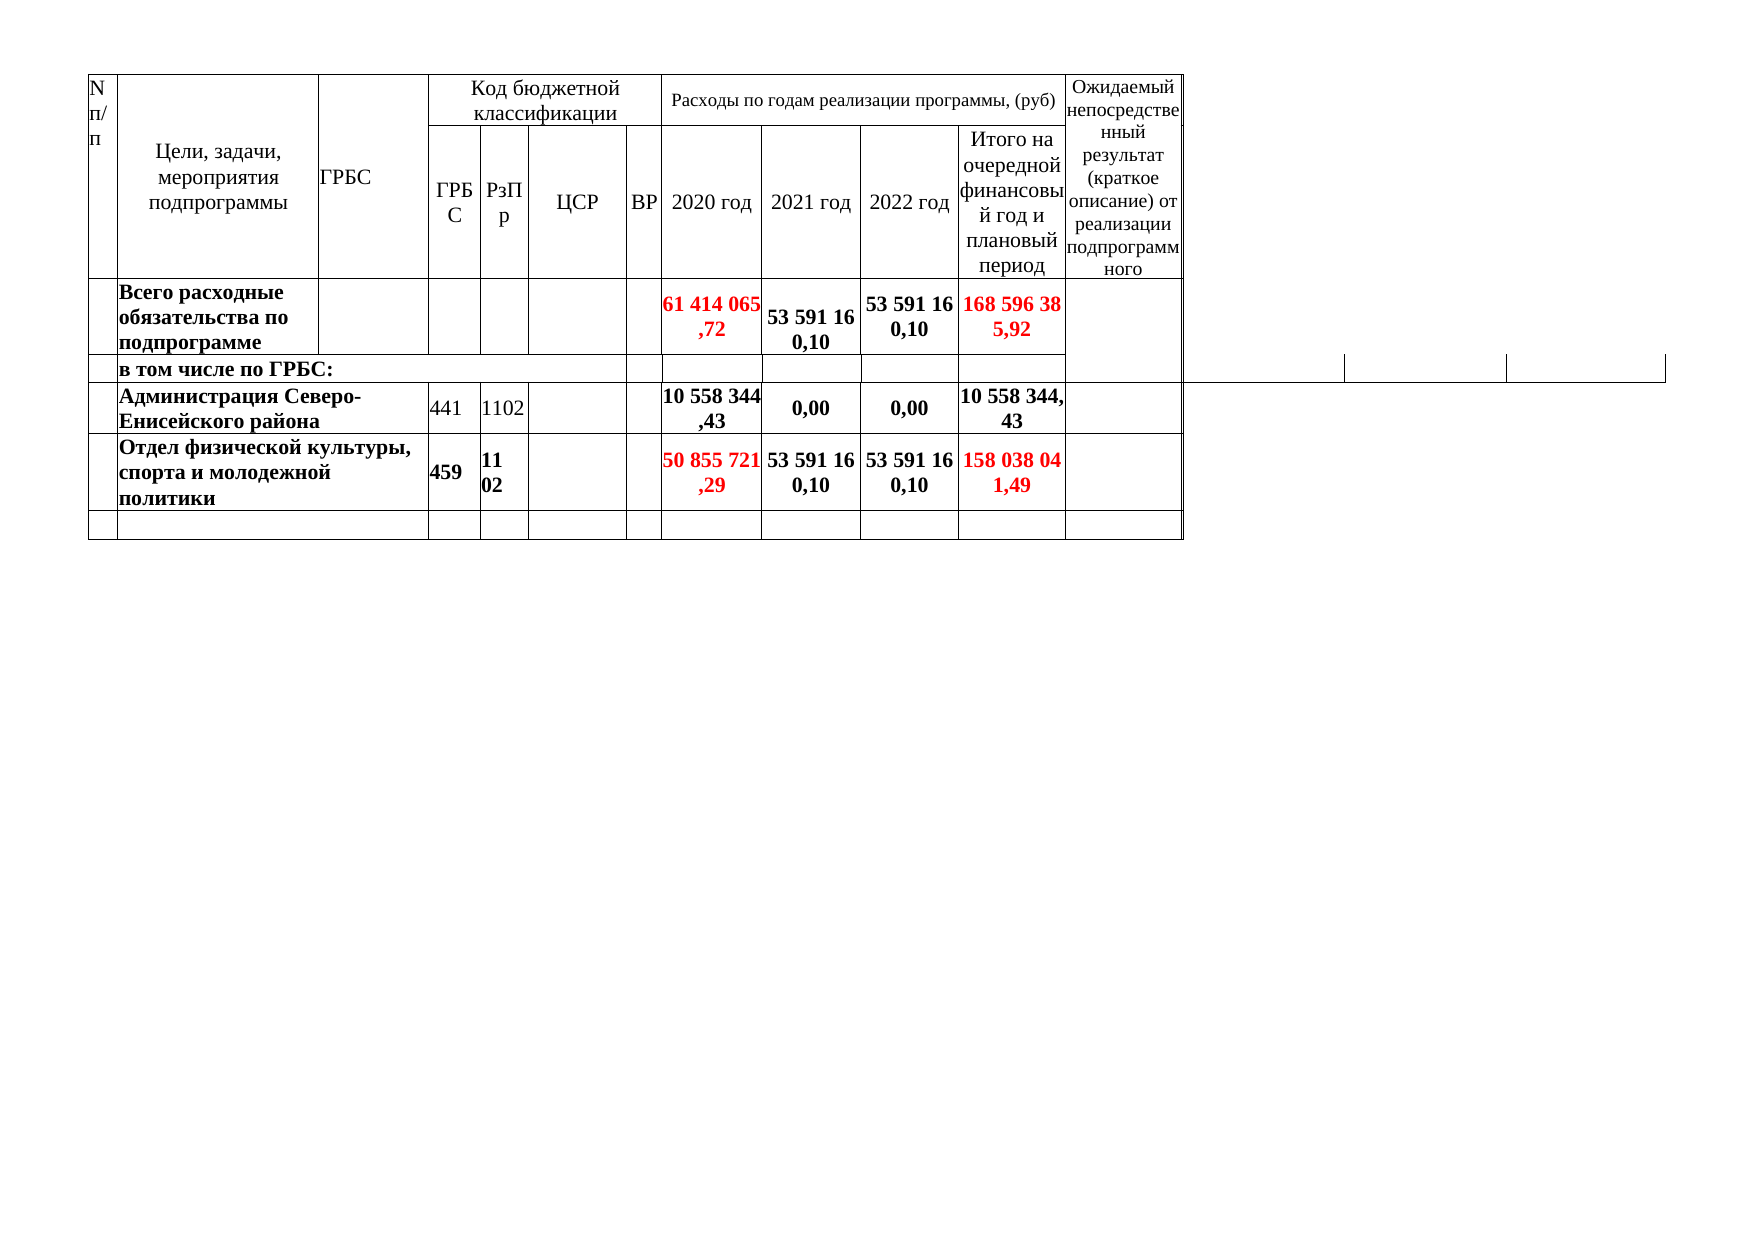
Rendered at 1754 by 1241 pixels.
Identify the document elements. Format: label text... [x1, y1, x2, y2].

table_cell ЦСР [529, 126, 626, 278]
table_cell [89, 355, 117, 382]
table_header Расходы по годам реализации программы, (руб) [662, 75, 1065, 125]
table_cell [319, 279, 428, 354]
table_cell [662, 511, 761, 539]
table_cell [481, 511, 528, 539]
table_cell РзПр [481, 126, 528, 278]
table_cell 10 558 344,43 [662, 383, 761, 433]
table_cell [118, 511, 428, 539]
table_cell 459 [429, 434, 480, 510]
table_cell [429, 279, 480, 354]
table_cell 168 596 385,92 [959, 279, 1065, 354]
table_cell 53 591 160,10 [762, 279, 860, 354]
table_cell [763, 355, 861, 382]
table_cell [429, 511, 480, 539]
table_cell 50 855 721,29 [662, 434, 761, 510]
table_cell [1066, 279, 1181, 354]
table_cell [627, 511, 661, 539]
table_cell [529, 511, 626, 539]
table_cell ГРБС [429, 126, 480, 278]
table_cell [861, 511, 958, 539]
table_cell 441 [429, 383, 480, 433]
table_cell 11 02 [481, 434, 528, 510]
table_cell [1066, 354, 1181, 382]
table_cell 2020 год [662, 126, 761, 278]
table_cell Отдел физической культуры, спорта и молодежной политики [118, 434, 428, 510]
table_cell 0,00 [762, 383, 860, 433]
table_cell [959, 355, 1065, 382]
table_cell 158 038 041,49 [959, 434, 1065, 510]
table_cell [1066, 511, 1181, 539]
table_cell [481, 279, 528, 354]
table_cell [1066, 434, 1181, 510]
table_cell [627, 383, 661, 433]
table_cell [89, 279, 117, 354]
table_cell [862, 355, 958, 382]
table_header Ожидаемый непосредственный результат (краткое описание) от реализации подпрограммного мероприятия (в том числе натуральном выражении) [1066, 75, 1181, 278]
table_cell 0,00 [861, 383, 958, 433]
table_cell [1184, 354, 1344, 382]
table_cell 53 591 160,10 [861, 434, 958, 510]
table_cell [89, 434, 117, 510]
table_cell [1066, 383, 1181, 433]
table_cell Итого на очередной финансовый год и плановый период [959, 126, 1065, 278]
table_cell 10 558 344,43 [959, 383, 1065, 433]
table_cell [529, 434, 626, 510]
table_cell Всего расходные обязательства по подпрограмме [118, 279, 318, 354]
table_cell [627, 355, 662, 382]
table_cell 53 591 160,10 [762, 434, 860, 510]
table_cell [959, 511, 1065, 539]
table_header Код бюджетной классификации [429, 75, 661, 125]
table_header N п/п [89, 75, 117, 278]
table_cell [529, 383, 626, 433]
table_cell [762, 511, 860, 539]
table_cell [627, 279, 661, 354]
table_cell в том числе по ГРБС: [118, 355, 626, 382]
table_cell [89, 511, 117, 539]
table_cell 2021 год [762, 126, 860, 278]
table_cell 2022 год [861, 126, 958, 278]
table_cell 1102 [481, 383, 528, 433]
table_cell [1507, 354, 1665, 382]
table_cell Администрация Северо-Енисейского района [118, 383, 428, 433]
table_cell [663, 355, 762, 382]
table_cell 61 414 065,72 [662, 279, 761, 354]
table_header ГРБС [319, 75, 428, 278]
table_cell [627, 434, 661, 510]
table_cell [89, 383, 117, 433]
table_cell [1345, 354, 1506, 382]
table_header Цели, задачи, мероприятия подпрограммы [118, 75, 318, 278]
table_cell ВР [627, 126, 661, 278]
table_cell [529, 279, 626, 354]
table_cell 53 591 160,10 [861, 279, 958, 354]
